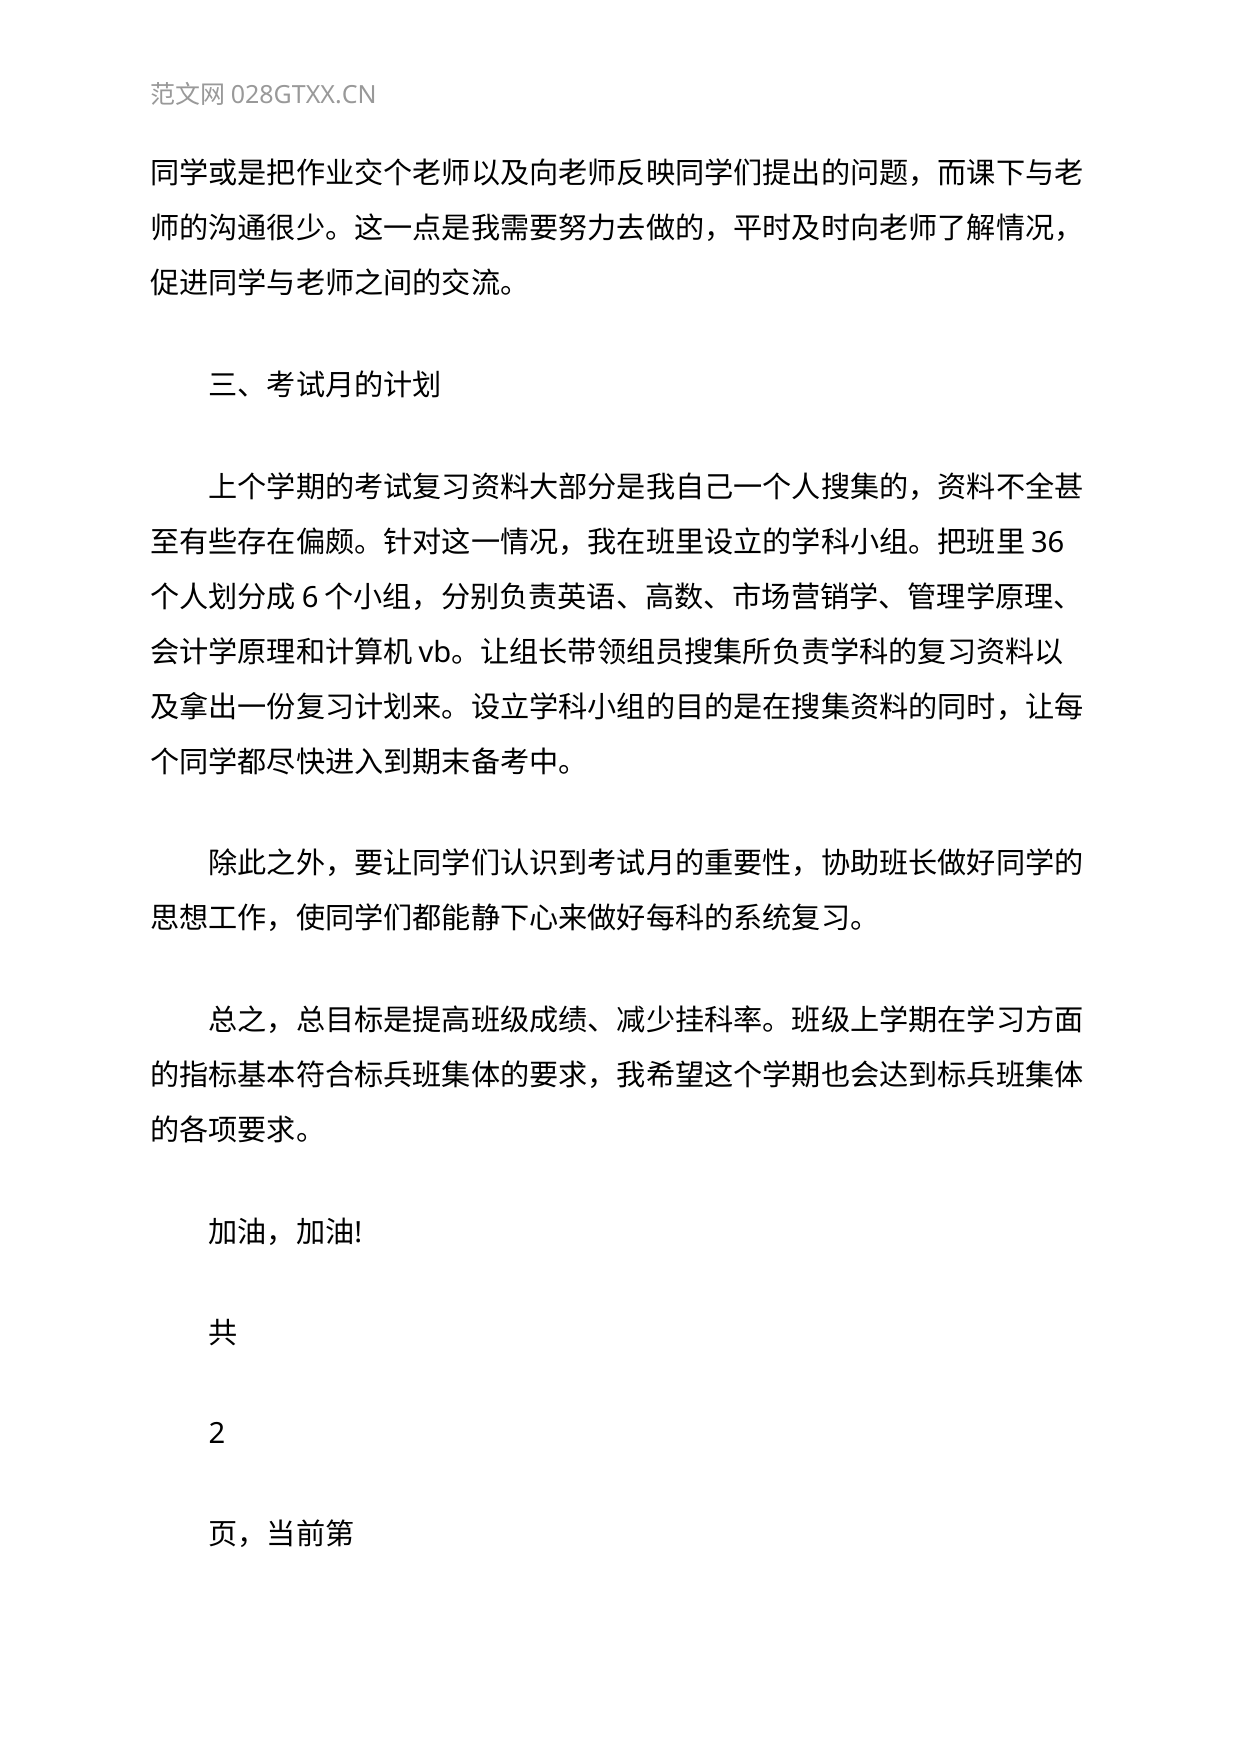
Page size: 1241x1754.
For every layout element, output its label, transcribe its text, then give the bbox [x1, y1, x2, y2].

text 总之，总目标是提高班级成绩、减少挂科率。班级上学期在学习方面的指标基本符合标兵班集体的要求，我希望这个学期也会达到标兵班集体的各项要求。 [150, 997, 1090, 1149]
text 共 [150, 1310, 1090, 1352]
text 上个学期的考试复习资料大部分是我自己一个人搜集的，资料不全甚至有些存在偏颇。针对这一情况，我在班里设立的学科小组。把班里36个人划分成6个小组，分别负责英语、高数、市场营销学、管理学原理、会计学原理和计算机vb。让组长带领组员搜集所负责学科的复习资料以及拿出一份复习计划来。设立学科小组的目的是在搜集资料的同时，让每个同学都尽快进入到期末备考中。 [150, 463, 1090, 780]
text 加油，加油! [150, 1208, 1090, 1251]
text 页，当前第 [150, 1510, 1090, 1553]
text 2 [150, 1412, 1090, 1452]
text 除此之外，要让同学们认识到考试月的重要性，协助班长做好同学的思想工作，使同学们都能静下心来做好每科的系统复习。 [150, 840, 1090, 937]
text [150, 150, 1090, 302]
text 三、考试月的计划 [150, 362, 1090, 404]
